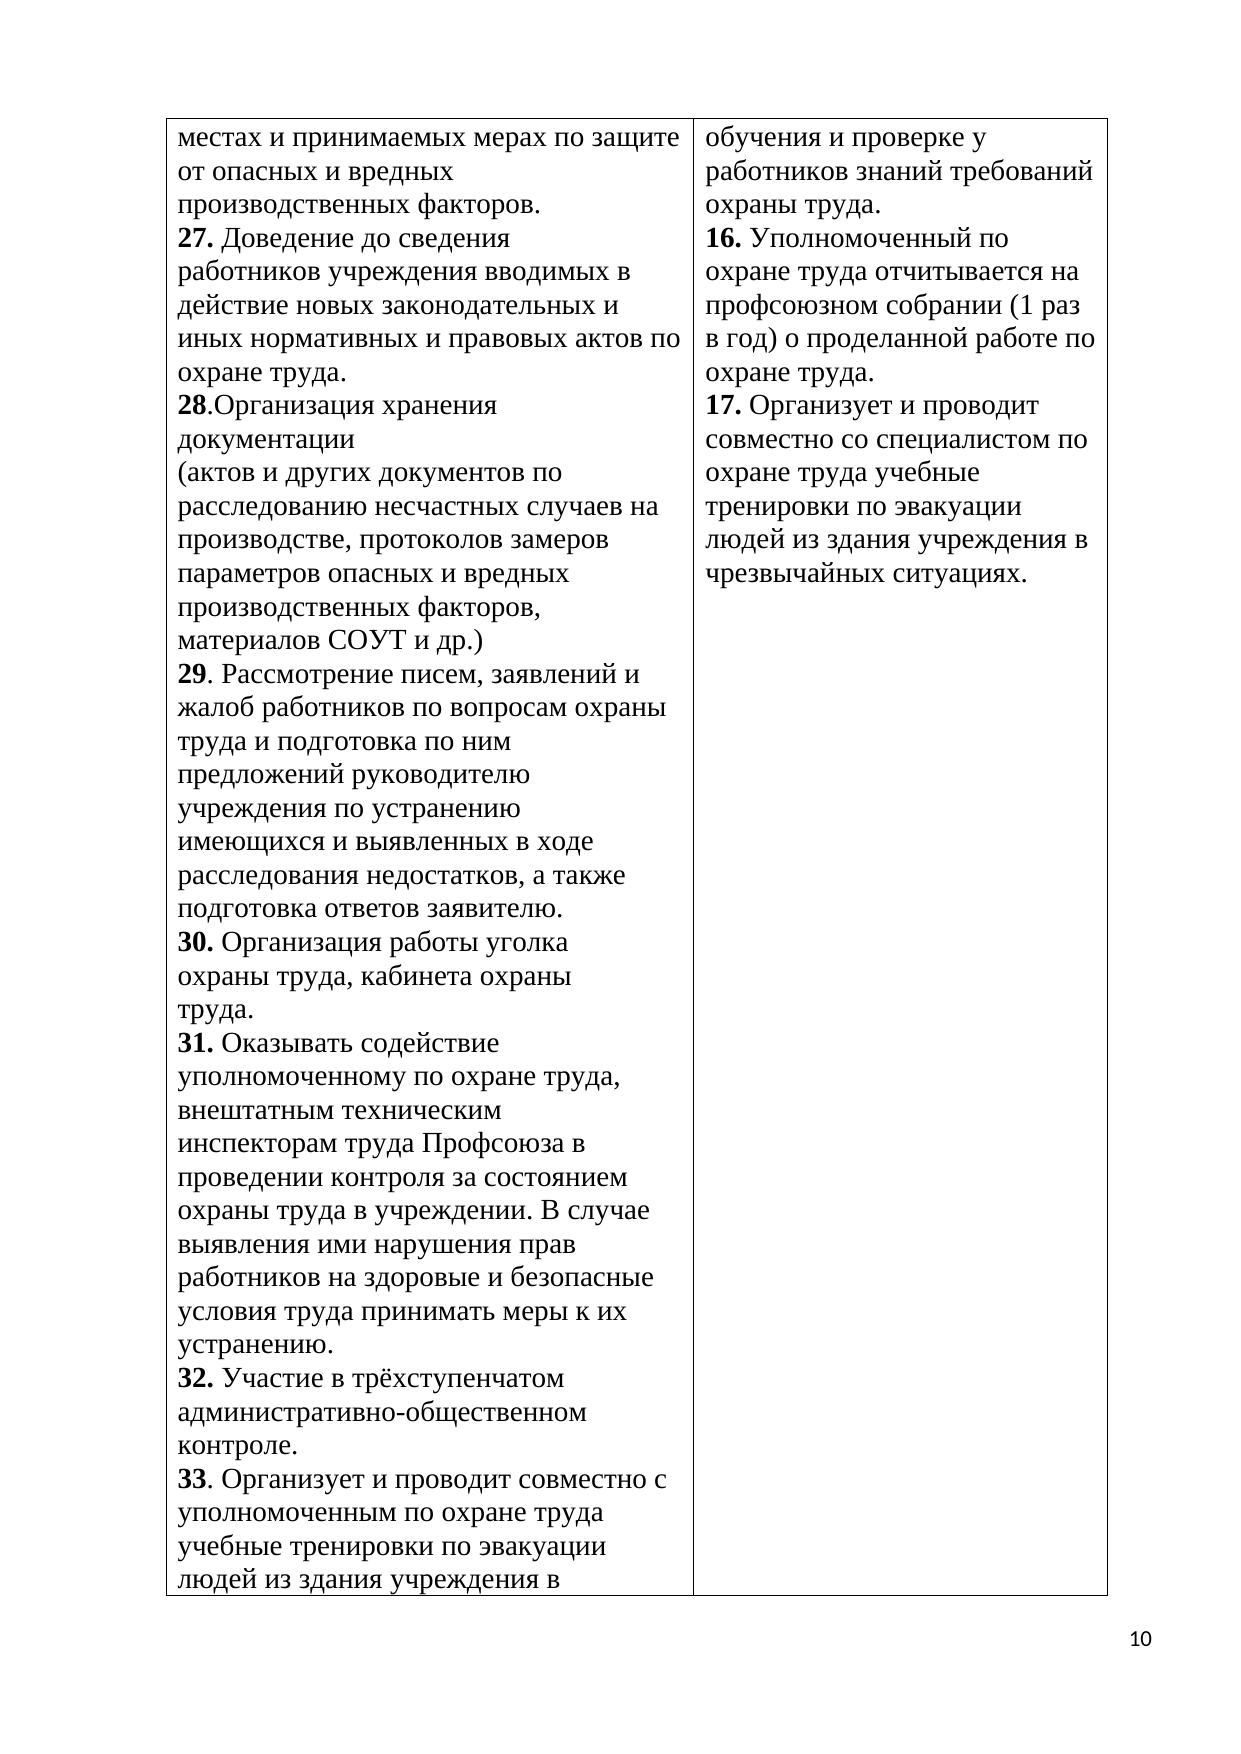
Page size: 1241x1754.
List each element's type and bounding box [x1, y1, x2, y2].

table_cell [694, 119, 1107, 1595]
table_cell [167, 119, 693, 1595]
